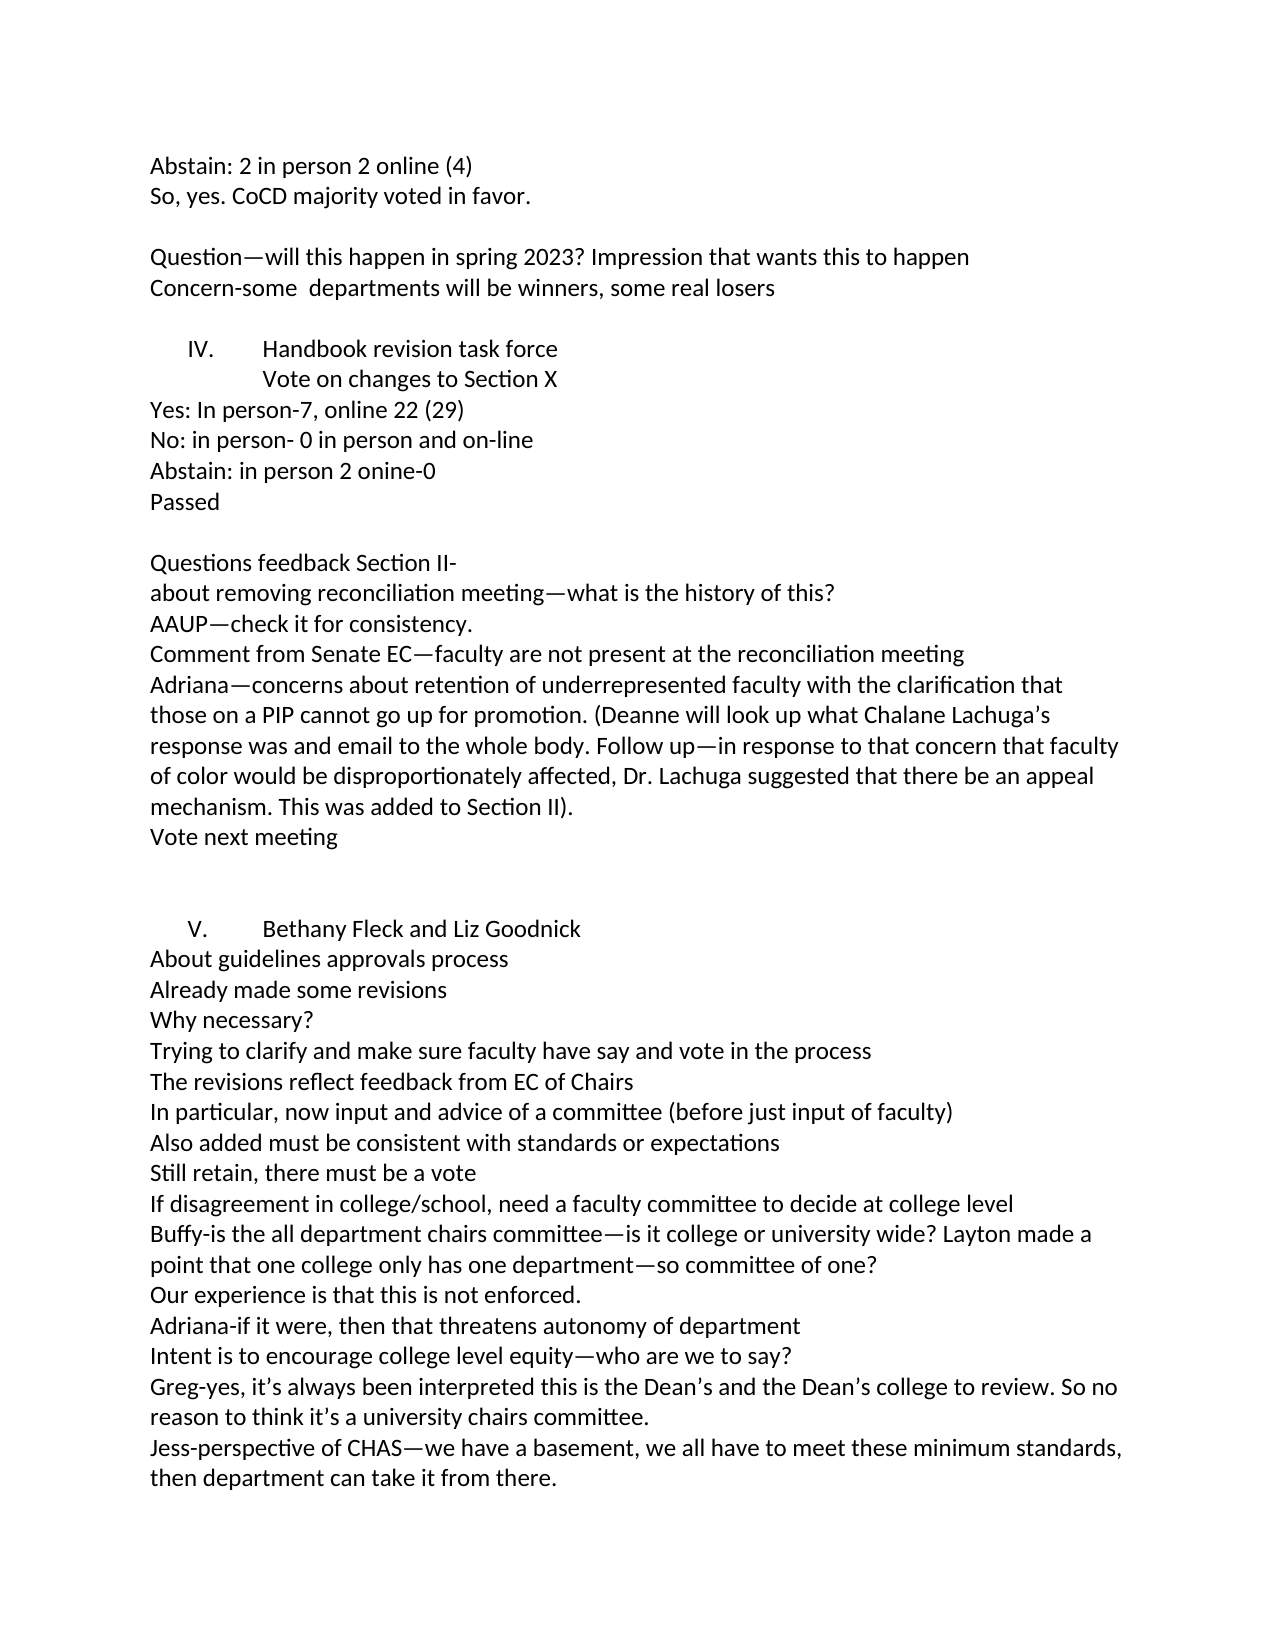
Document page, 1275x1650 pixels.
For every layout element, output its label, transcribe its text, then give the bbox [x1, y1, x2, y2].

text Also added must be consistent with standards or expectations [150, 1127, 1125, 1157]
text Adriana—concerns about retention of underrepresented faculty with the clarification that those on a PIP cannot go up for promotion. (Deanne will look up what Chalane Lachuga’s response was and email to the whole body. Follow up—in response to that concern that faculty of color would be disproportionately affected, Dr. Lachuga suggested that there be an appeal mechanism. This was added to Section II). [150, 669, 1125, 821]
text About guidelines approvals process [150, 943, 1125, 974]
text Adriana-if it were, then that threatens autonomy of department [150, 1310, 1125, 1340]
text Already made some revisions [150, 974, 1125, 1004]
text Concern-some departments will be winners, some real losers [150, 272, 1125, 303]
text Still retain, there must be a vote [150, 1157, 1125, 1188]
text Jess-perspective of CHAS—we have a basement, we all have to meet these minimum standards, then department can take it from there. [150, 1432, 1125, 1493]
text Greg-yes, it’s always been interpreted this is the Dean’s and the Dean’s college to review. So no reason to think it’s a university chairs committee. [150, 1371, 1125, 1432]
text Abstain: 2 in person 2 online (4) [150, 150, 1125, 181]
text Passed [150, 486, 1125, 516]
text about removing reconciliation meeting—what is the history of this? [150, 577, 1125, 608]
text Abstain: in person 2 onine-0 [150, 455, 1125, 486]
text So, yes. CoCD majority voted in favor. [150, 181, 1125, 211]
list Bethany Fleck and Liz Goodnick [187, 913, 1125, 943]
text Our experience is that this is not enforced. [150, 1279, 1125, 1310]
text Question—will this happen in spring 2023? Impression that wants this to happen [150, 242, 1125, 272]
text Yes: In person-7, online 22 (29) [150, 394, 1125, 425]
text Questions feedback Section II- [150, 547, 1125, 577]
list Handbook revision task force [187, 333, 1125, 364]
text Comment from Senate EC—faculty are not present at the reconciliation meeting [150, 638, 1125, 669]
text Intent is to encourage college level equity—who are we to say? [150, 1340, 1125, 1371]
text In particular, now input and advice of a committee (before just input of faculty) [150, 1096, 1125, 1127]
text Why necessary? [150, 1004, 1125, 1035]
text No: in person- 0 in person and on-line [150, 425, 1125, 455]
list Vote on changes to Section X [262, 364, 1125, 394]
text If disagreement in college/school, need a faculty committee to decide at college level [150, 1188, 1125, 1218]
text AAUP—check it for consistency. [150, 608, 1125, 638]
text The revisions reflect feedback from EC of Chairs [150, 1066, 1125, 1096]
text Vote next meeting [150, 821, 1125, 852]
text Buffy-is the all department chairs committee—is it college or university wide? Layton made a point that one college only has one department—so committee of one? [150, 1218, 1125, 1279]
text Trying to clarify and make sure faculty have say and vote in the process [150, 1035, 1125, 1066]
